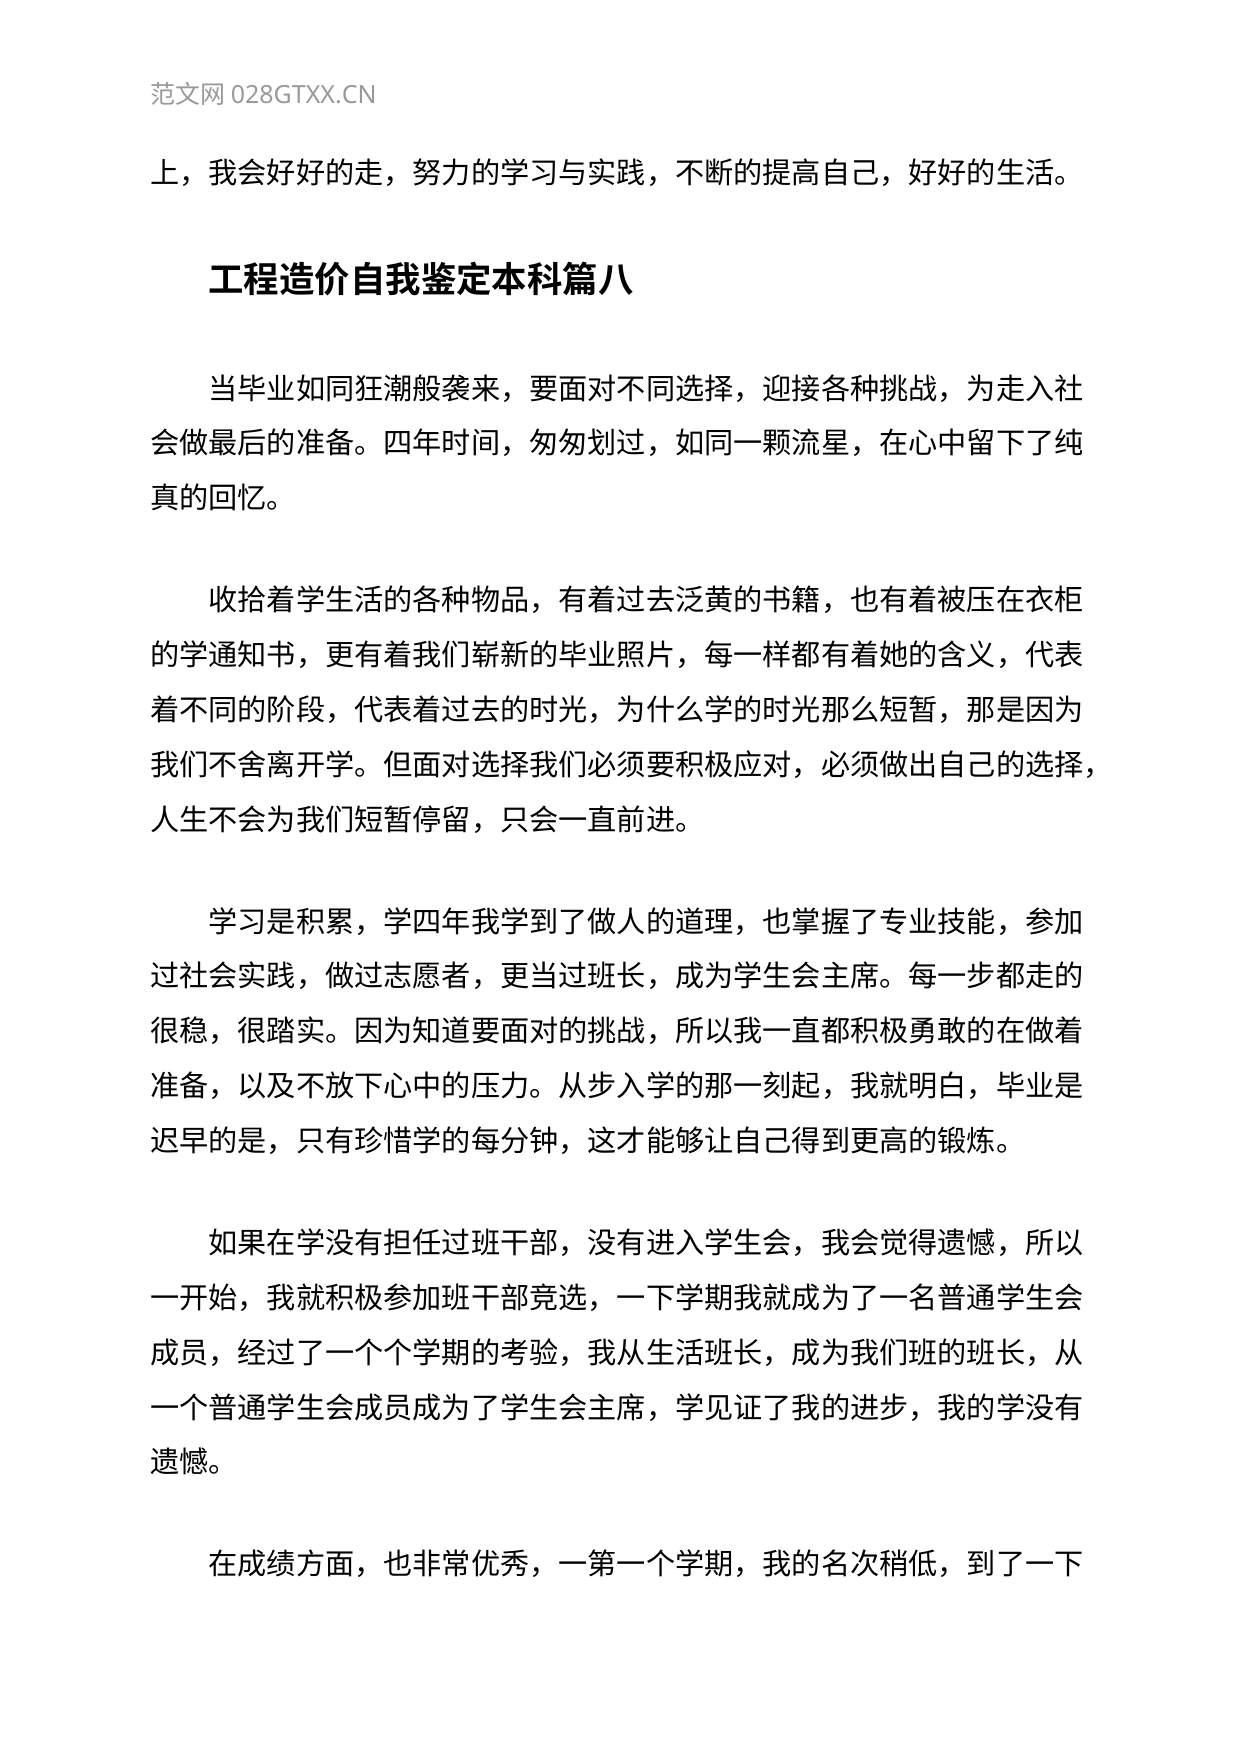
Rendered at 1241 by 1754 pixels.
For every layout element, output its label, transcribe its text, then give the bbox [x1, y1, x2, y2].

text 如果在学没有担任过班干部，没有进入学生会，我会觉得遗憾，所以一开始，我就积极参加班干部竞选，一下学期我就成为了一名普通学生会成员，经过了一个个学期的考验，我从生活班长，成为我们班的班长，从一个普通学生会成员成为了学生会主席，学见证了我的进步，我的学没有遗憾。 [150, 1219, 1090, 1481]
text 当毕业如同狂潮般袭来，要面对不同选择，迎接各种挑战，为走入社会做最后的准备。四年时间，匆匆划过，如同一颗流星，在心中留下了纯真的回忆。 [150, 365, 1090, 517]
text 学习是积累，学四年我学到了做人的道理，也掌握了专业技能，参加过社会实践，做过志愿者，更当过班长，成为学生会主席。每一步都走的很稳，很踏实。因为知道要面对的挑战，所以我一直都积极勇敢的在做着准备，以及不放下心中的压力。从步入学的那一刻起，我就明白，毕业是迟早的是，只有珍惜学的每分钟，这才能够让自己得到更高的锻炼。 [150, 898, 1090, 1160]
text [150, 1541, 1090, 1583]
text 工程造价自我鉴定本科篇八 [150, 252, 1090, 303]
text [150, 150, 1090, 192]
text 收拾着学生活的各种物品，有着过去泛黄的书籍，也有着被压在衣柜的学通知书，更有着我们崭新的毕业照片，每一样都有着她的含义，代表着不同的阶段，代表着过去的时光，为什么学的时光那么短暂，那是因为我们不舍离开学。但面对选择我们必须要积极应对，必须做出自己的选择，人生不会为我们短暂停留，只会一直前进。 [150, 577, 1090, 839]
